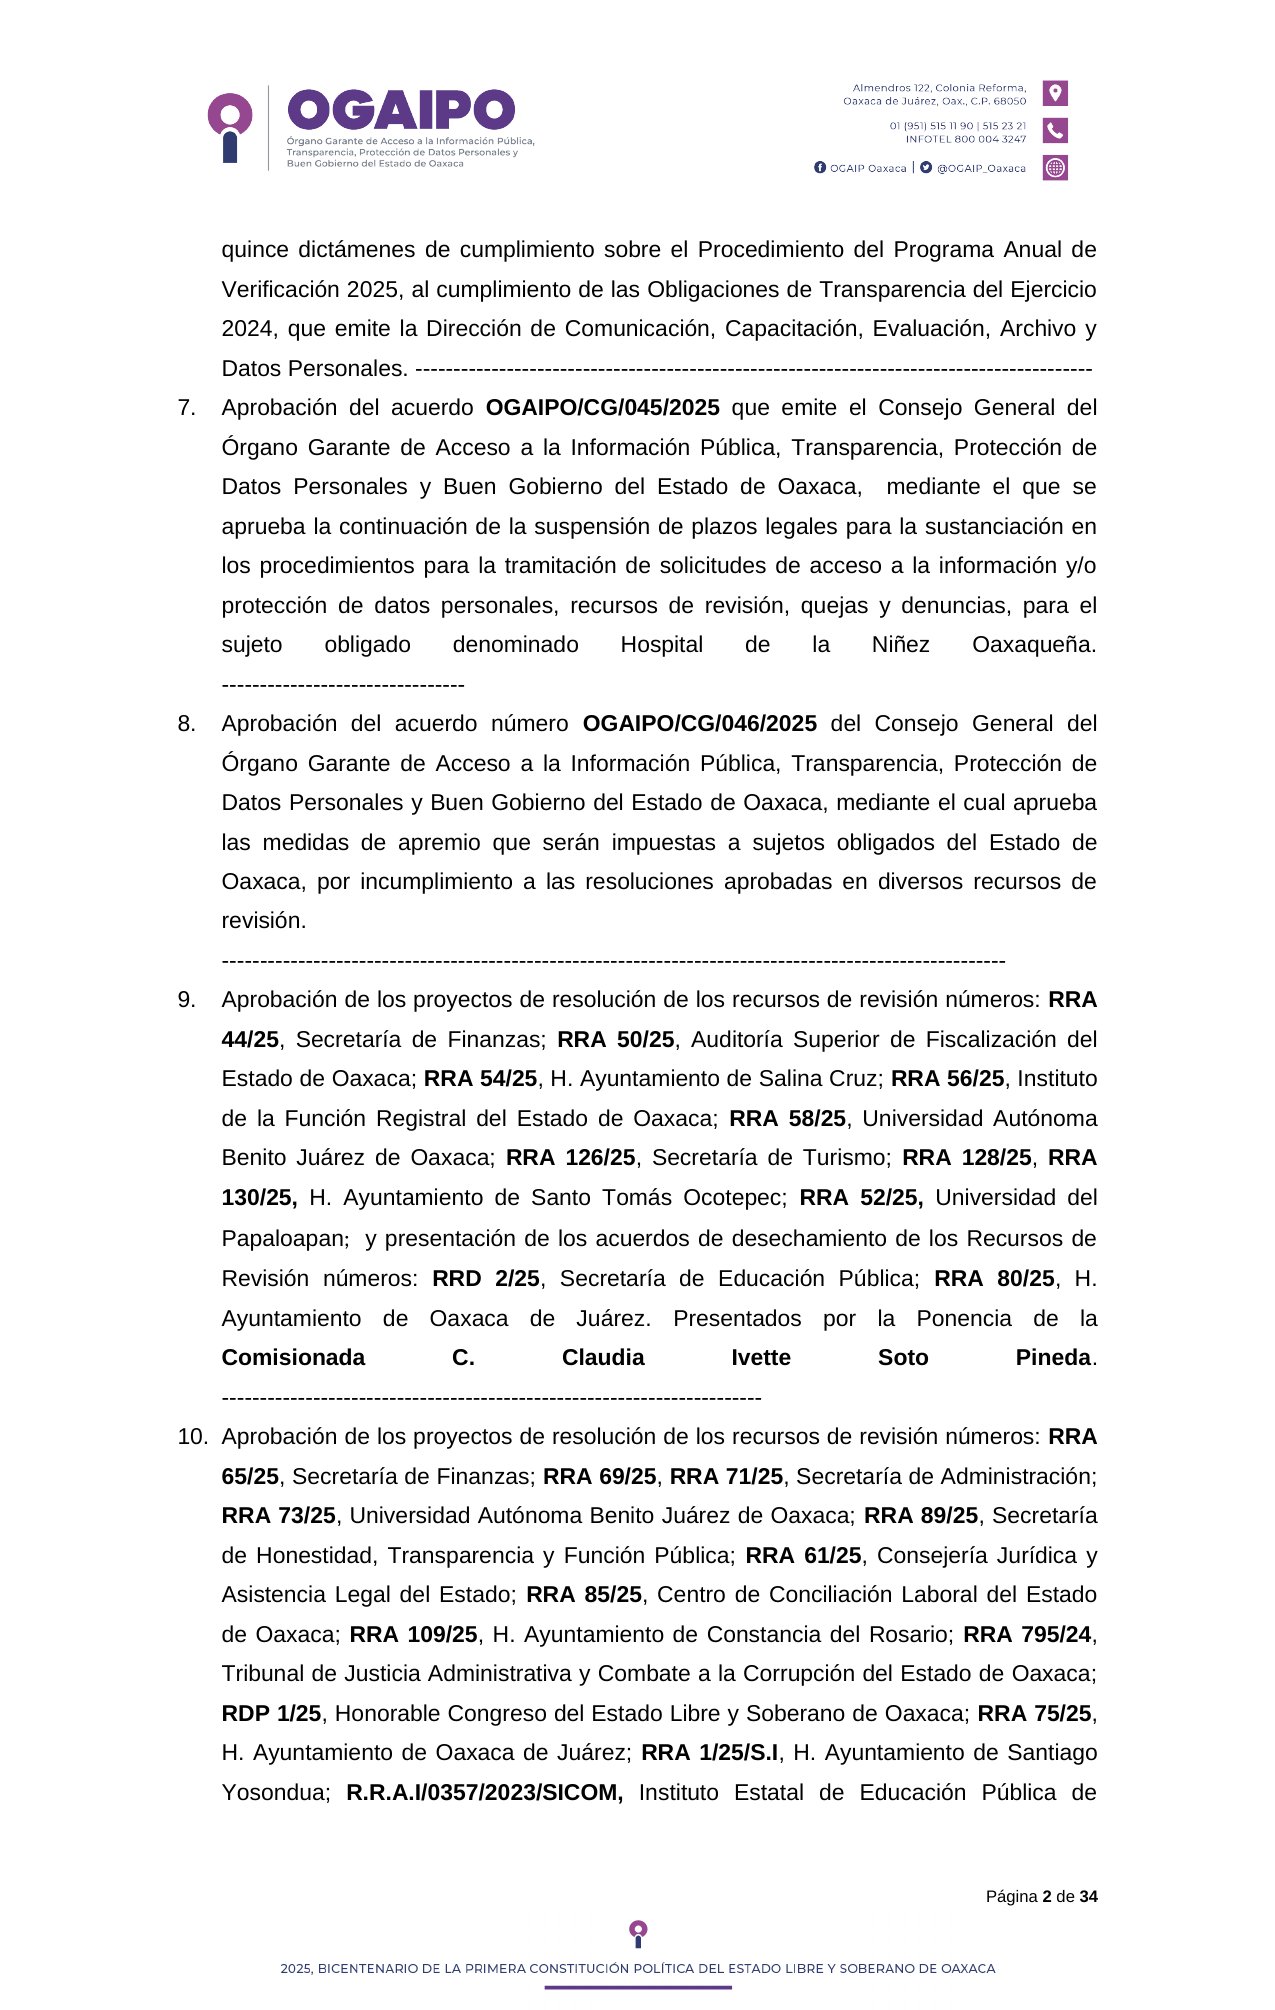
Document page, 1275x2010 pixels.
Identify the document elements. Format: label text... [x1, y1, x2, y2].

list Aprobación del acuerdo OGAIPO/CG/045/2025 que emite el Consejo General del Órgano Garante de Acceso a la Información Pública, Transparencia, Protección de Datos Personales y Buen Gobierno del Estado de Oaxaca, mediante el que se aprueba la continuación de la suspensión de plazos legales para la sustanciación en los procedimientos para la tramitación de solicitudes de acceso a la información y/o protección de datos personales, recursos de revisión, quejas y denuncias, para el sujeto obligado denominado Hospital de la Niñez Oaxaqueña. -------------------------------- [177, 394, 1098, 697]
list Aprobación de los proyectos de resolución de los recursos de revisión números: RRA 44/25, Secretaría de Finanzas; RRA 50/25, Auditoría Superior de Fiscalización del Estado de Oaxaca; RRA 54/25, H. Ayuntamiento de Salina Cruz; RRA 56/25, Instituto de la Función Registral del Estado de Oaxaca; RRA 58/25, Universidad Autónoma Benito Juárez de Oaxaca; RRA 126/25, Secretaría de Turismo; RRA 128/25, RRA 130/25, H. Ayuntamiento de Santo Tomás Ocotepec; RRA 52/25, Universidad del Papaloapan; y presentación de los acuerdos de desechamiento de los Recursos de Revisión números: RRD 2/25, Secretaría de Educación Pública; RRA 80/25, H. Ayuntamiento de Oaxaca de Juárez. Presentados por la Ponencia de la Comisionada C. Claudia Ivette Soto Pineda. ----------------------------------------------------------------------- [177, 986, 1098, 1410]
picture [131, 44, 1144, 213]
picture [270, 1906, 1005, 2010]
list Aprobación del acuerdo número OGAIPO/CG/046/2025 del Consejo General del Órgano Garante de Acceso a la Información Pública, Transparencia, Protección de Datos Personales y Buen Gobierno del Estado de Oaxaca, mediante el cual aprueba las medidas de apremio que serán impuestas a sujetos obligados del Estado de Oaxaca, por incumplimiento a las resoluciones aprobadas en diversos recursos de revisión. ------------------------------------------------------------------------------------------------------- [177, 710, 1098, 973]
